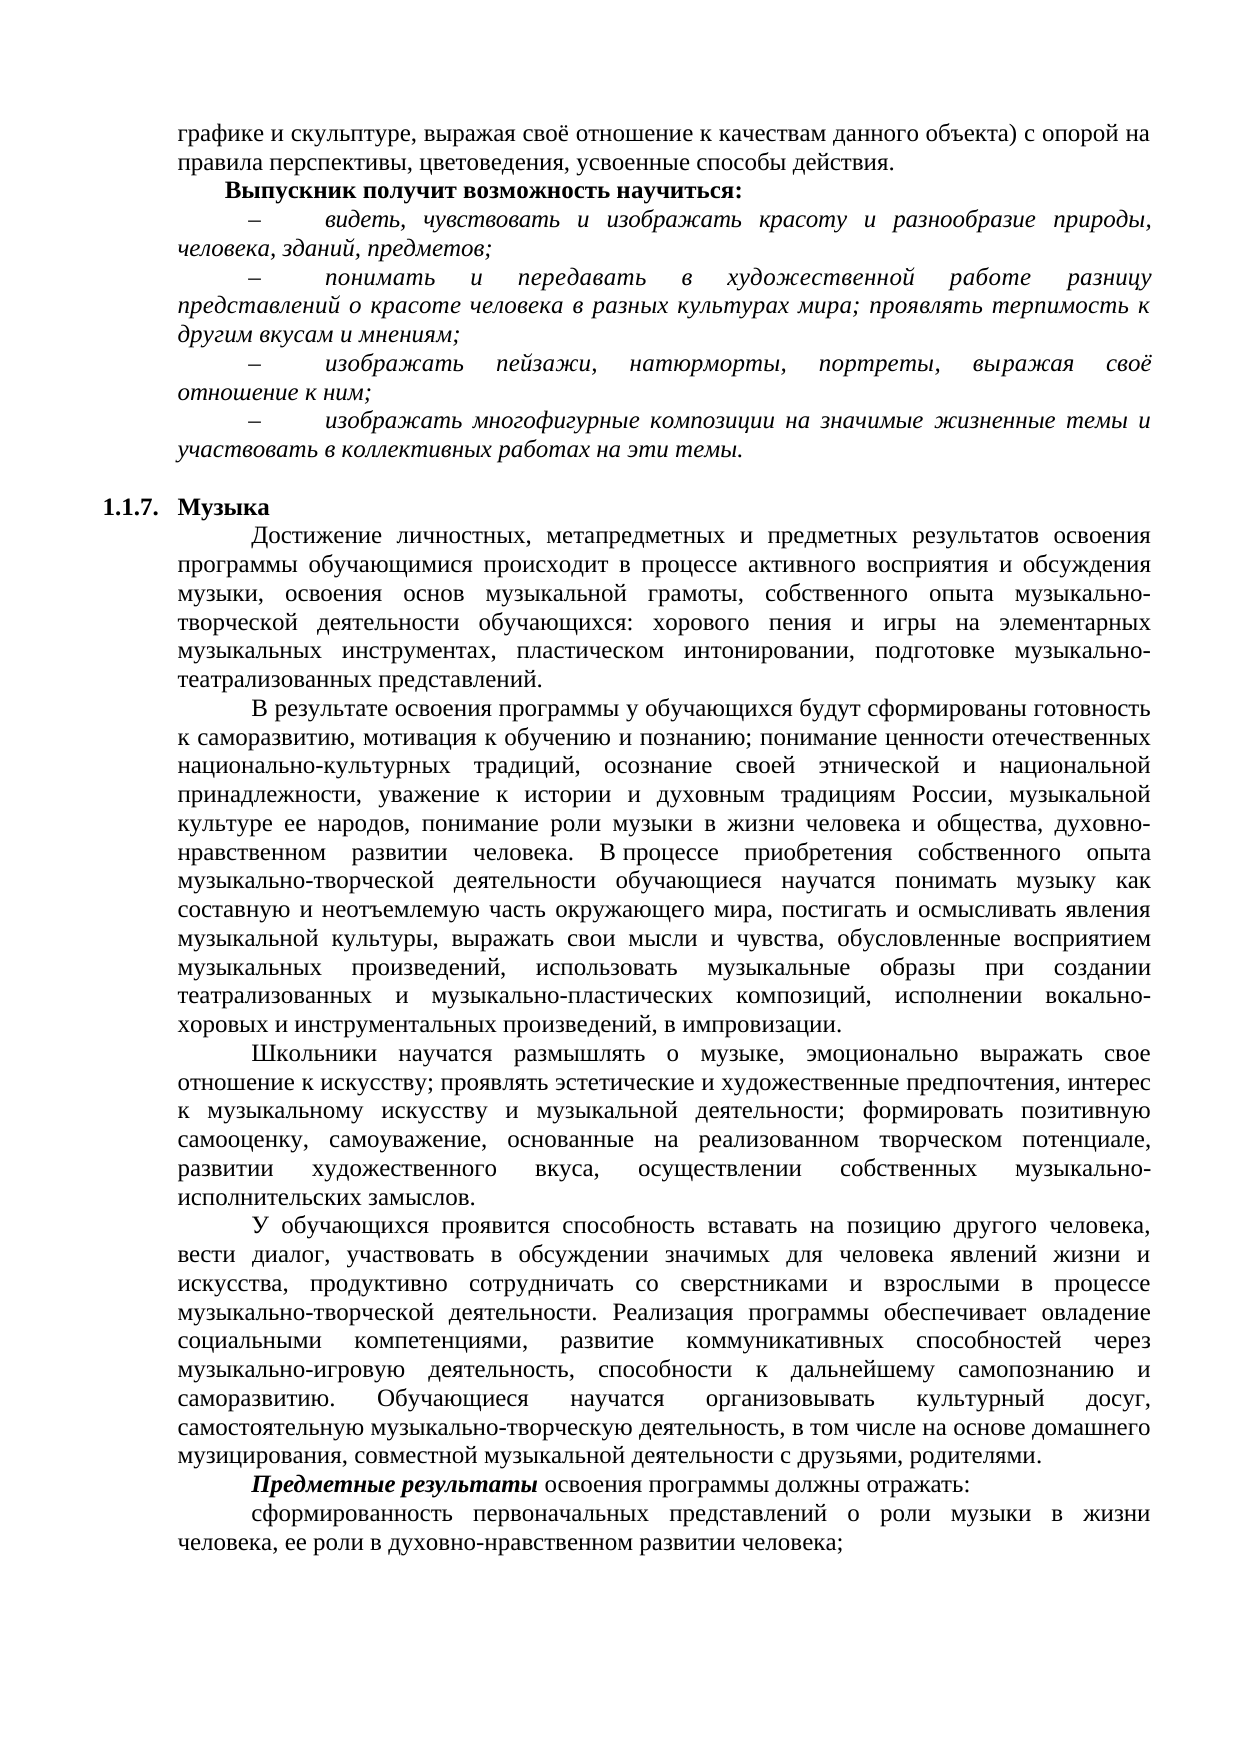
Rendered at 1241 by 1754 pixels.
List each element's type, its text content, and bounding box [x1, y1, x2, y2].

text У обучающихся проявится способность вставать на позицию другого человека, вести диалог, участвовать в обсуждении значимых для человека явлений жизни и искусства, продуктивно сотрудничать со сверстниками и взрослыми в процессе музыкально-творческой деятельности. Реализация программы обеспечивает овладение социальными компетенциями, развитие коммуникативных способностей через музыкально-игровую деятельность, способности к дальнейшему самопознанию и саморазвитию. Обучающиеся научатся организовывать культурный досуг, самостоятельную музыкально-творческую деятельность, в том числе на основе домашнего музицирования, совместной музыкальной деятельности с друзьями, родителями. [177, 1211, 1152, 1469]
subtitle Музыка [102, 492, 1152, 521]
text Выпускник получит возможность научиться: [177, 176, 1152, 204]
text понимать и передавать в художественной работе разницу представлений о красоте человека в разных культурах мира; проявлять терпимость к другим вкусам и мнениям; [177, 262, 1152, 348]
text В результате освоения программы у обучающихся будут сформированы готовность к саморазвитию, мотивация к обучению и познанию; понимание ценности отечественных национально-культурных традиций, осознание своей этнической и национальной принадлежности, уважение к истории и духовным традициям России, музыкальной культуре ее народов, понимание роли музыки в жизни человека и общества, духовно-нравственном развитии человека. В процессе приобретения собственного опыта музыкально-творческой деятельности обучающиеся научатся понимать музыку как составную и неотъемлемую часть окружающего мира, постигать и осмысливать явления музыкальной культуры, выражать свои мысли и чувства, обусловленные восприятием музыкальных произведений, использовать музыкальные образы при создании театрализованных и музыкально-пластических композиций, исполнении вокально-хоровых и инструментальных произведений, в импровизации. [177, 693, 1152, 1038]
text Предметные результаты освоения программы должны отражать: [177, 1469, 1152, 1498]
text Достижение личностных, метапредметных и предметных результатов освоения программы обучающимися происходит в процессе активного восприятия и обсуждения музыки, освоения основ музыкальной грамоты, собственного опыта музыкально-творческой деятельности обучающихся: хорового пения и игры на элементарных музыкальных инструментах, пластическом интонировании, подготовке музыкально-театрализованных представлений. [177, 521, 1152, 693]
text изображать многофигурные композиции на значимые жизненные темы и участвовать в коллективных работах на эти темы. [177, 406, 1152, 463]
text изображать пейзажи, натюрморты, портреты, выражая своё отношение к ним; [177, 348, 1152, 406]
text сформированность первоначальных представлений о роли музыки в жизни человека, ее роли в духовно-нравственном развитии человека; [177, 1498, 1152, 1556]
text Школьники научатся размышлять о музыке, эмоционально выражать свое отношение к искусству; проявлять эстетические и художественные предпочтения, интерес к музыкальному искусству и музыкальной деятельности; формировать позитивную самооценку, самоуважение, основанные на реализованном творческом потенциале, развитии художественного вкуса, осуществлении собственных музыкально-исполнительских замыслов. [177, 1038, 1152, 1211]
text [177, 118, 1152, 176]
text видеть, чувствовать и изображать красоту и разнообразие природы, человека, зданий, предметов; [177, 204, 1152, 262]
